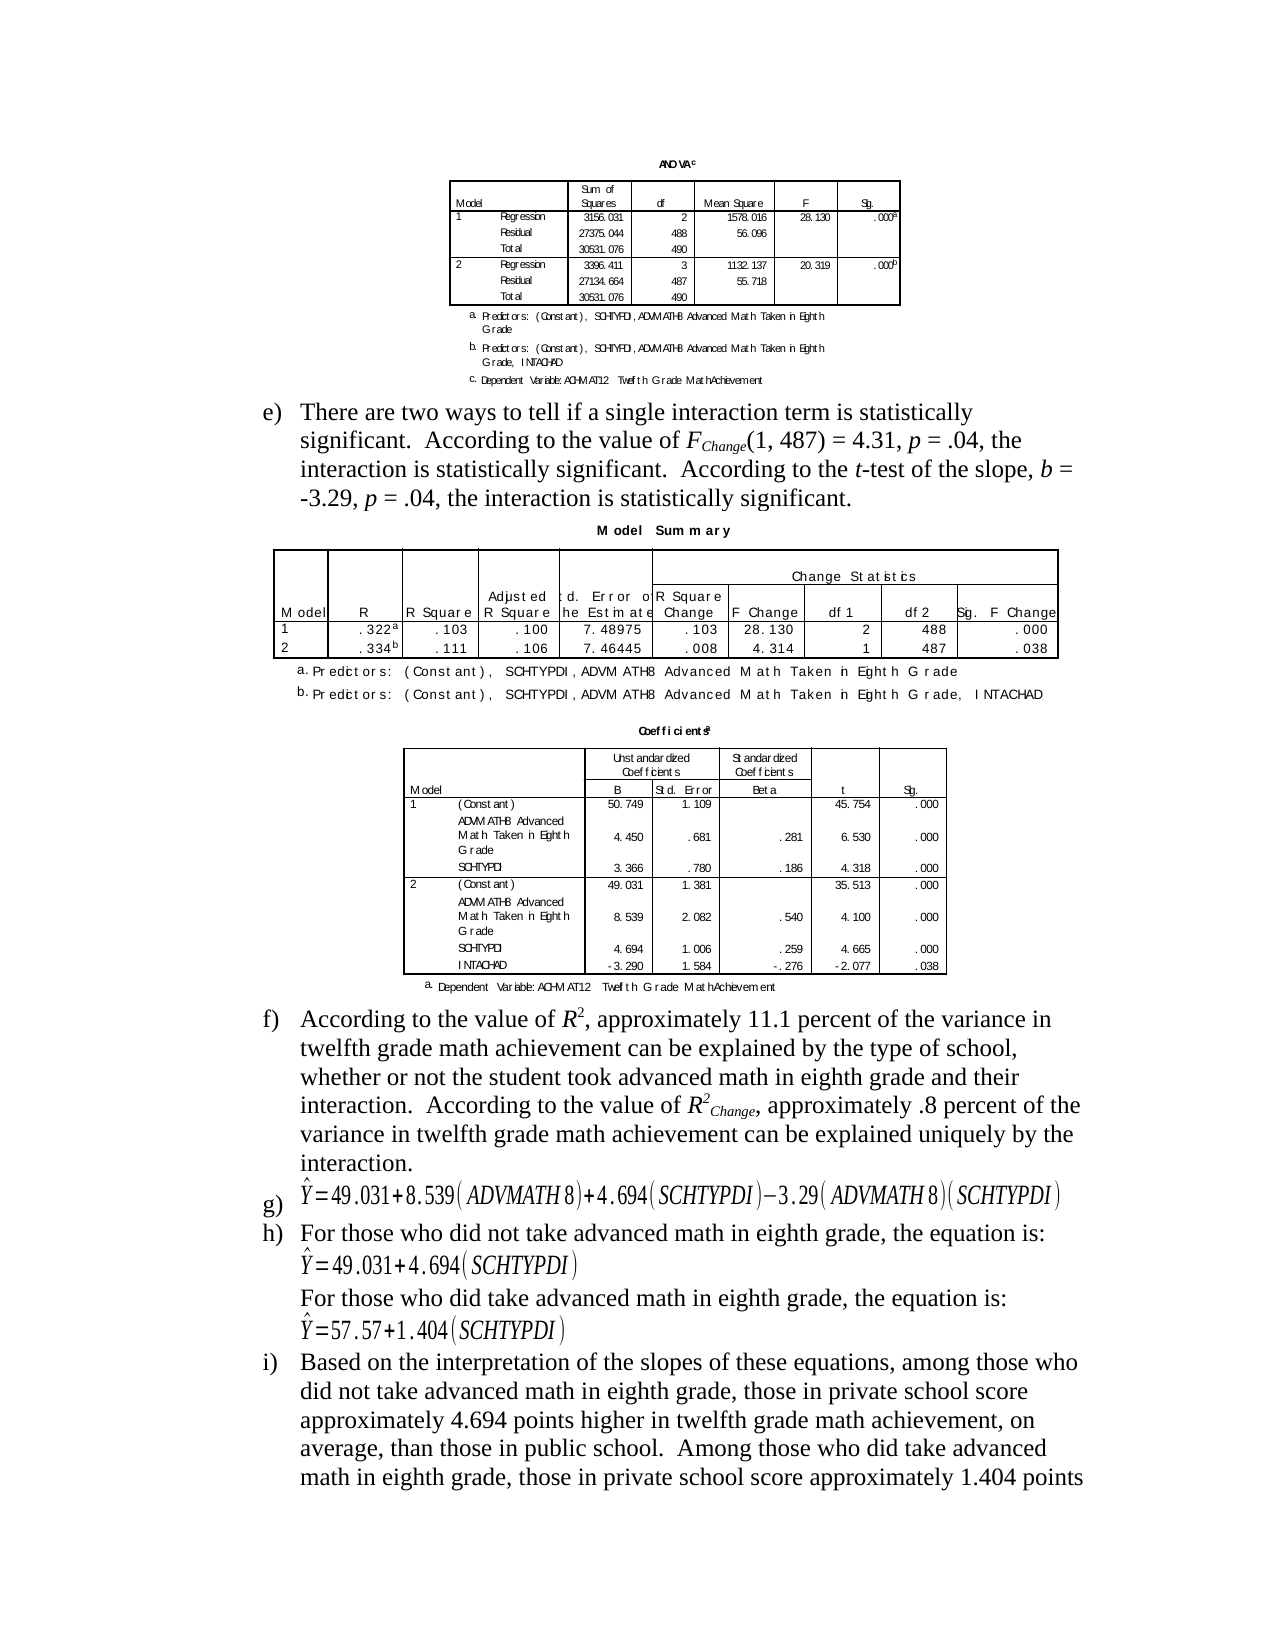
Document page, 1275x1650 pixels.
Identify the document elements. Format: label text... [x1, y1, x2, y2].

list For those who did not take advanced math in eighth grade, the equation is: [262, 1218, 1087, 1247]
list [262, 1347, 1087, 1491]
list According to the value of R2, approximately 11.1 percent of the variance in twelfth grade math achievement can be explained by the type of school, whether or not the student took advanced math in eighth grade and their interaction. According to the value of R2Change, approximately .8 percent of the variance in twelfth grade math achievement can be explained uniquely by the interaction. [262, 1004, 1087, 1177]
text For those who did take advanced math in eighth grade, the equation is: [300, 1283, 1087, 1311]
list There are two ways to tell if a single interaction term is statistically significant. According to the value of FChange(1, 487) = 4.31, p = .04, the interaction is statistically significant. According to the t-test of the slope, b = -3.29, p = .04, the interaction is statistically significant. [262, 397, 1087, 512]
